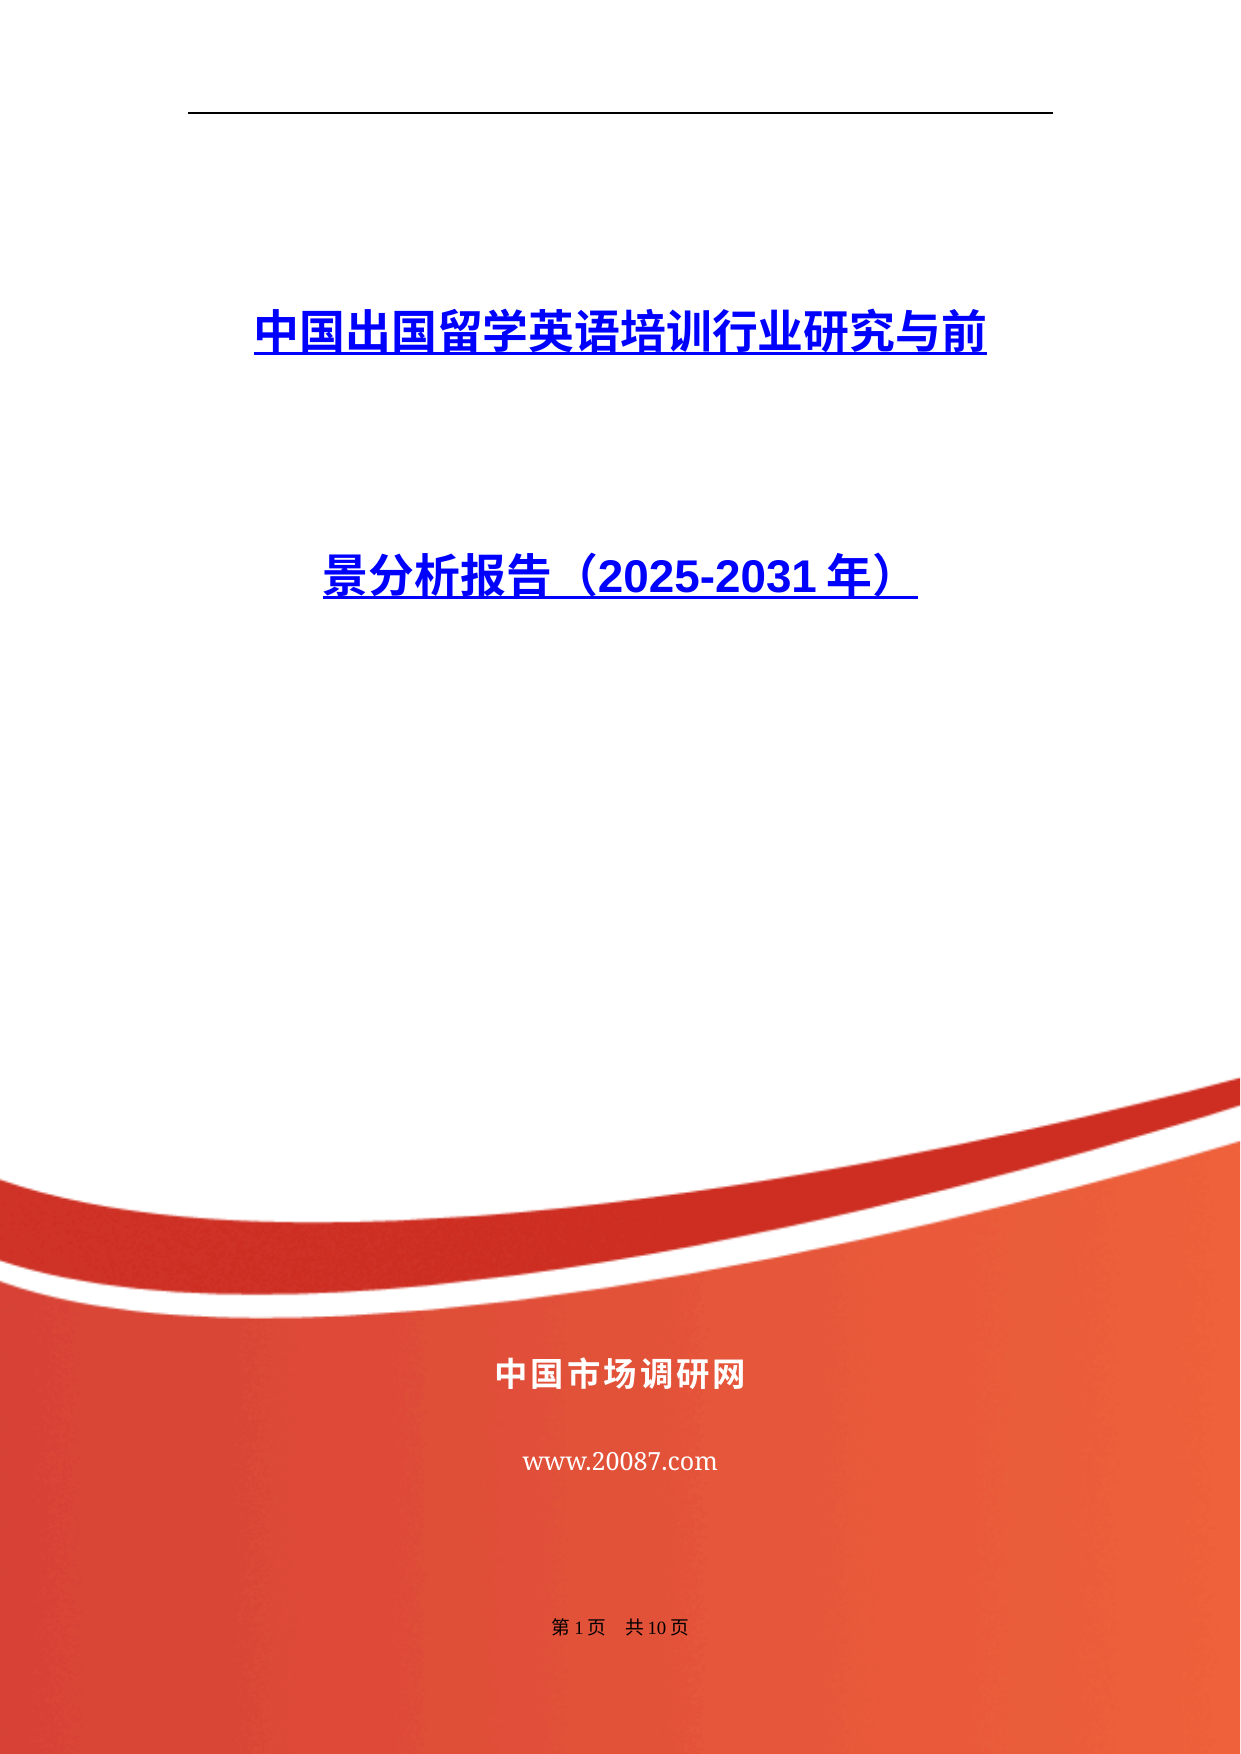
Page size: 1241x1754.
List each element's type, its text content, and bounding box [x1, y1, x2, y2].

table_header 中国出国留学英语培训行业研究与前景分析报告（2025-2031年） [188, 207, 1053, 773]
text www.20087.com [187, 1428, 1053, 1493]
picture [0, 1006, 1241, 1754]
subtitle 中国市场调研网 [187, 1339, 1053, 1404]
